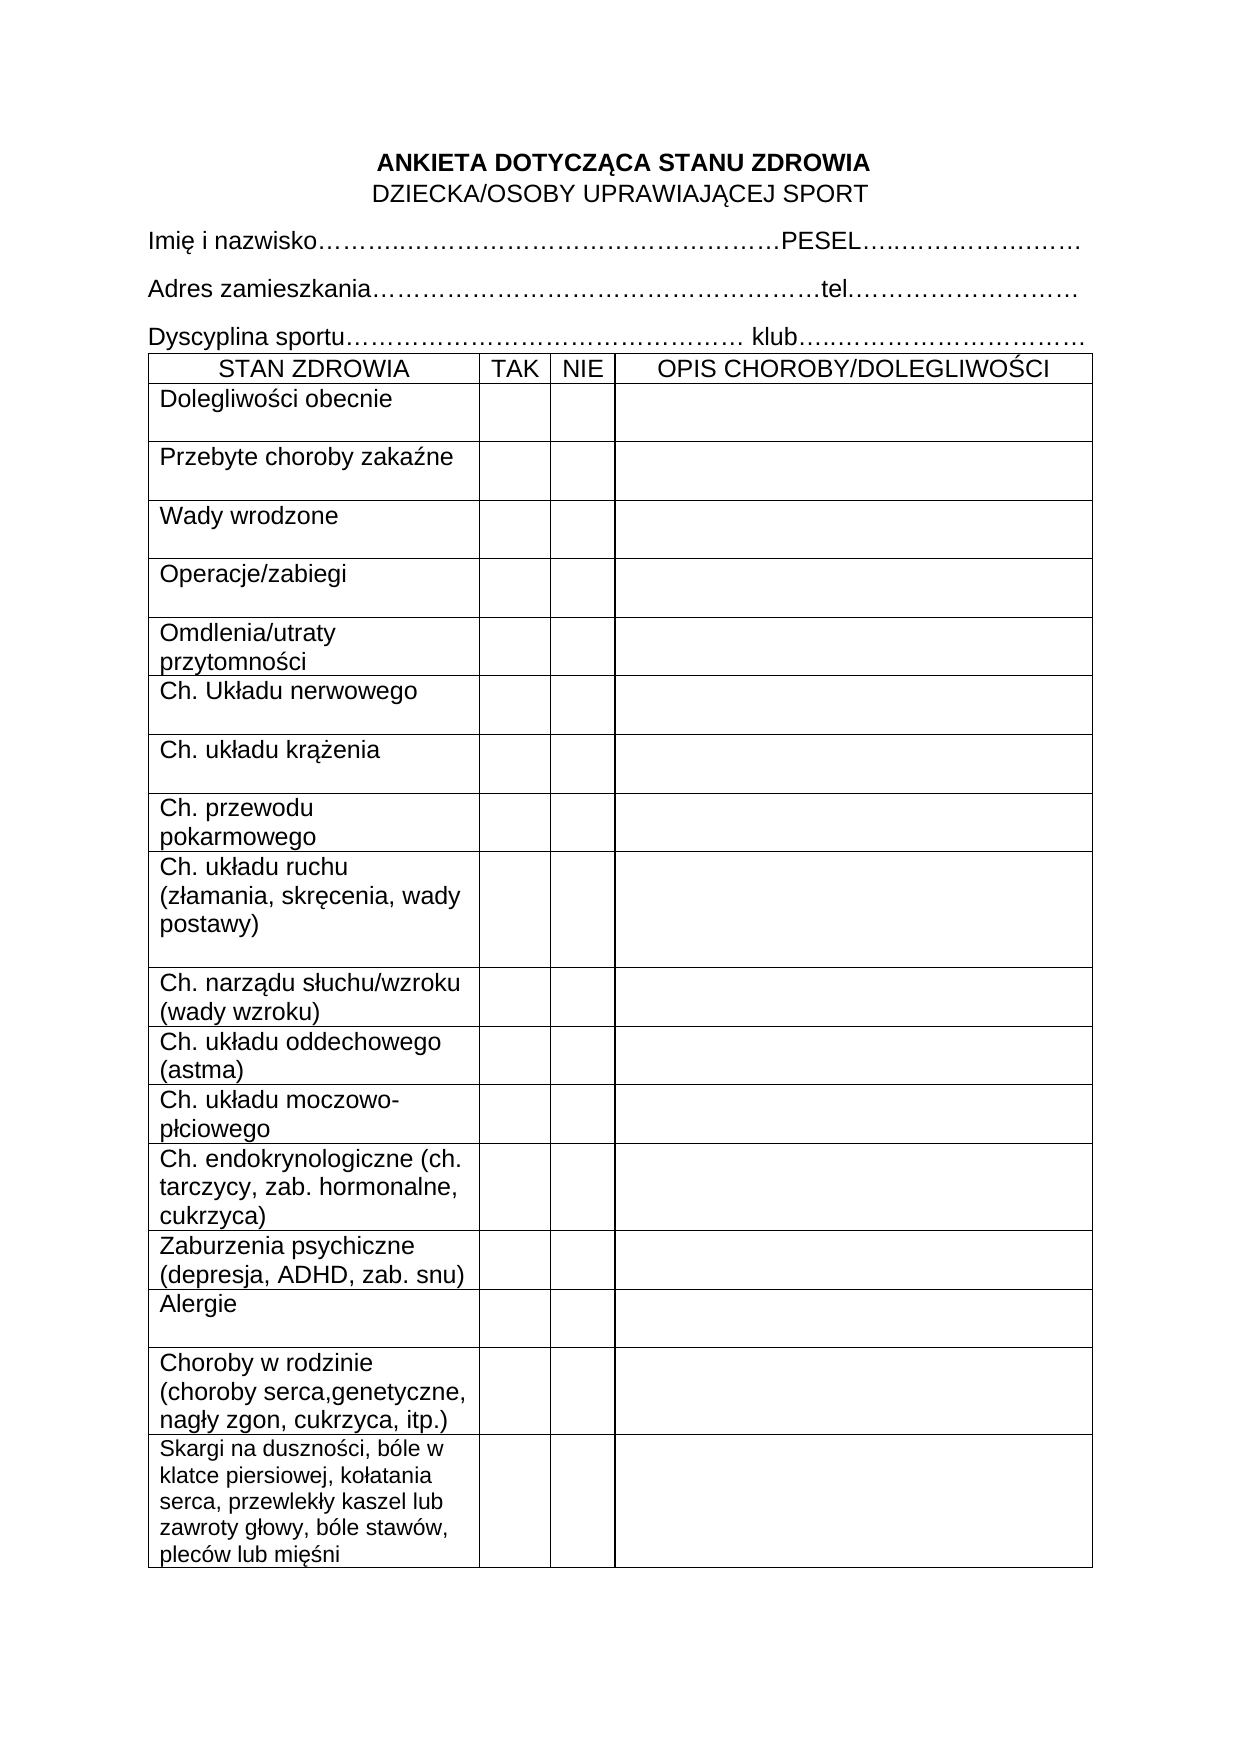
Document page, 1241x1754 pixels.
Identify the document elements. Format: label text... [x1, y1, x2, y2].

table_cell [616, 1231, 1092, 1288]
table_cell [480, 968, 550, 1026]
table_cell [480, 852, 550, 967]
table_cell [616, 1144, 1092, 1230]
table_header OPIS CHOROBY/DOLEGLIWOŚCI [616, 354, 1092, 383]
table_cell [480, 1027, 550, 1084]
table_header TAK [480, 354, 550, 383]
table_cell Alergie [149, 1290, 479, 1347]
table_cell [551, 968, 614, 1026]
table_cell [616, 1348, 1092, 1434]
table_cell [480, 618, 550, 675]
table_cell [616, 559, 1092, 617]
table_cell [616, 384, 1092, 441]
table_cell Skargi na duszności, bóle w klatce piersiowej, kołatania serca, przewlekły kaszel lub zawroty głowy, bóle stawów, pleców lub mięśni [149, 1435, 479, 1567]
table_cell [480, 1085, 550, 1143]
table_cell [616, 735, 1092, 792]
table_cell Ch. układu moczowo-płciowego [149, 1085, 479, 1143]
table_cell [551, 1027, 614, 1084]
table_cell Choroby w rodzinie (choroby serca,genetyczne, nagły zgon, cukrzyca, itp.) [149, 1348, 479, 1434]
table_cell [616, 618, 1092, 675]
table_cell [480, 735, 550, 792]
table_cell [616, 852, 1092, 967]
table_cell Ch. układu krążenia [149, 735, 479, 792]
table_cell [551, 559, 614, 617]
table_cell Ch. układu oddechowego (astma) [149, 1027, 479, 1084]
table_cell [551, 501, 614, 558]
table_cell [551, 1144, 614, 1230]
table_cell Ch. narządu słuchu/wzroku (wady wzroku) [149, 968, 479, 1026]
table_cell [551, 735, 614, 792]
table_cell Wady wrodzone [149, 501, 479, 558]
table_cell [551, 1085, 614, 1143]
table_cell [616, 968, 1092, 1026]
table_cell [551, 384, 614, 441]
text ANKIETA DOTYCZĄCA STANU ZDROWIA [148, 148, 1093, 176]
table_cell [551, 852, 614, 967]
table_cell [616, 1290, 1092, 1347]
table_cell [551, 618, 614, 675]
table_cell [551, 1231, 614, 1288]
table_cell Przebyte choroby zakaźne [149, 442, 479, 500]
table_cell [616, 676, 1092, 734]
table_cell [616, 501, 1092, 558]
table_cell [551, 1435, 614, 1567]
table_cell [616, 1027, 1092, 1084]
table_cell [616, 1435, 1092, 1567]
table_cell [480, 1348, 550, 1434]
table_cell Omdlenia/utraty przytomności [149, 618, 479, 675]
table_header NIE [551, 354, 614, 383]
table_cell [616, 442, 1092, 500]
table_cell [480, 384, 550, 441]
table_cell [480, 442, 550, 500]
table_cell [551, 794, 614, 851]
table_cell Dolegliwości obecnie [149, 384, 479, 441]
table_cell [551, 1290, 614, 1347]
table_cell [480, 1435, 550, 1567]
text Adres zamieszkania………………………………………………tel.……………………… [148, 274, 1093, 303]
table_cell [480, 1290, 550, 1347]
table_cell [551, 1348, 614, 1434]
table_cell Ch. przewodu pokarmowego [149, 794, 479, 851]
text DZIECKA/OSOBY UPRAWIAJĄCEJ SPORT [148, 179, 1093, 207]
table_cell Ch. układu ruchu (złamania, skręcenia, wady postawy) [149, 852, 479, 967]
table_cell [480, 1144, 550, 1230]
text Dyscyplina sportu………………………………………… klub…..………………………… [148, 322, 1093, 351]
table_cell [480, 794, 550, 851]
table_header STAN ZDROWIA [149, 354, 479, 383]
table_cell [480, 1231, 550, 1288]
table_cell Ch. Układu nerwowego [149, 676, 479, 734]
table_cell Zaburzenia psychiczne (depresja, ADHD, zab. snu) [149, 1231, 479, 1288]
table_cell [616, 1085, 1092, 1143]
table_cell [616, 794, 1092, 851]
table_cell [551, 442, 614, 500]
table_cell [551, 676, 614, 734]
table_cell [480, 676, 550, 734]
table_cell [480, 559, 550, 617]
table_cell [480, 501, 550, 558]
table_cell Ch. endokrynologiczne (ch. tarczycy, zab. hormonalne, cukrzyca) [149, 1144, 479, 1230]
table_cell Operacje/zabiegi [149, 559, 479, 617]
text Imię i nazwisko………..………………………………………PESEL…..…………….…… [148, 226, 1093, 255]
